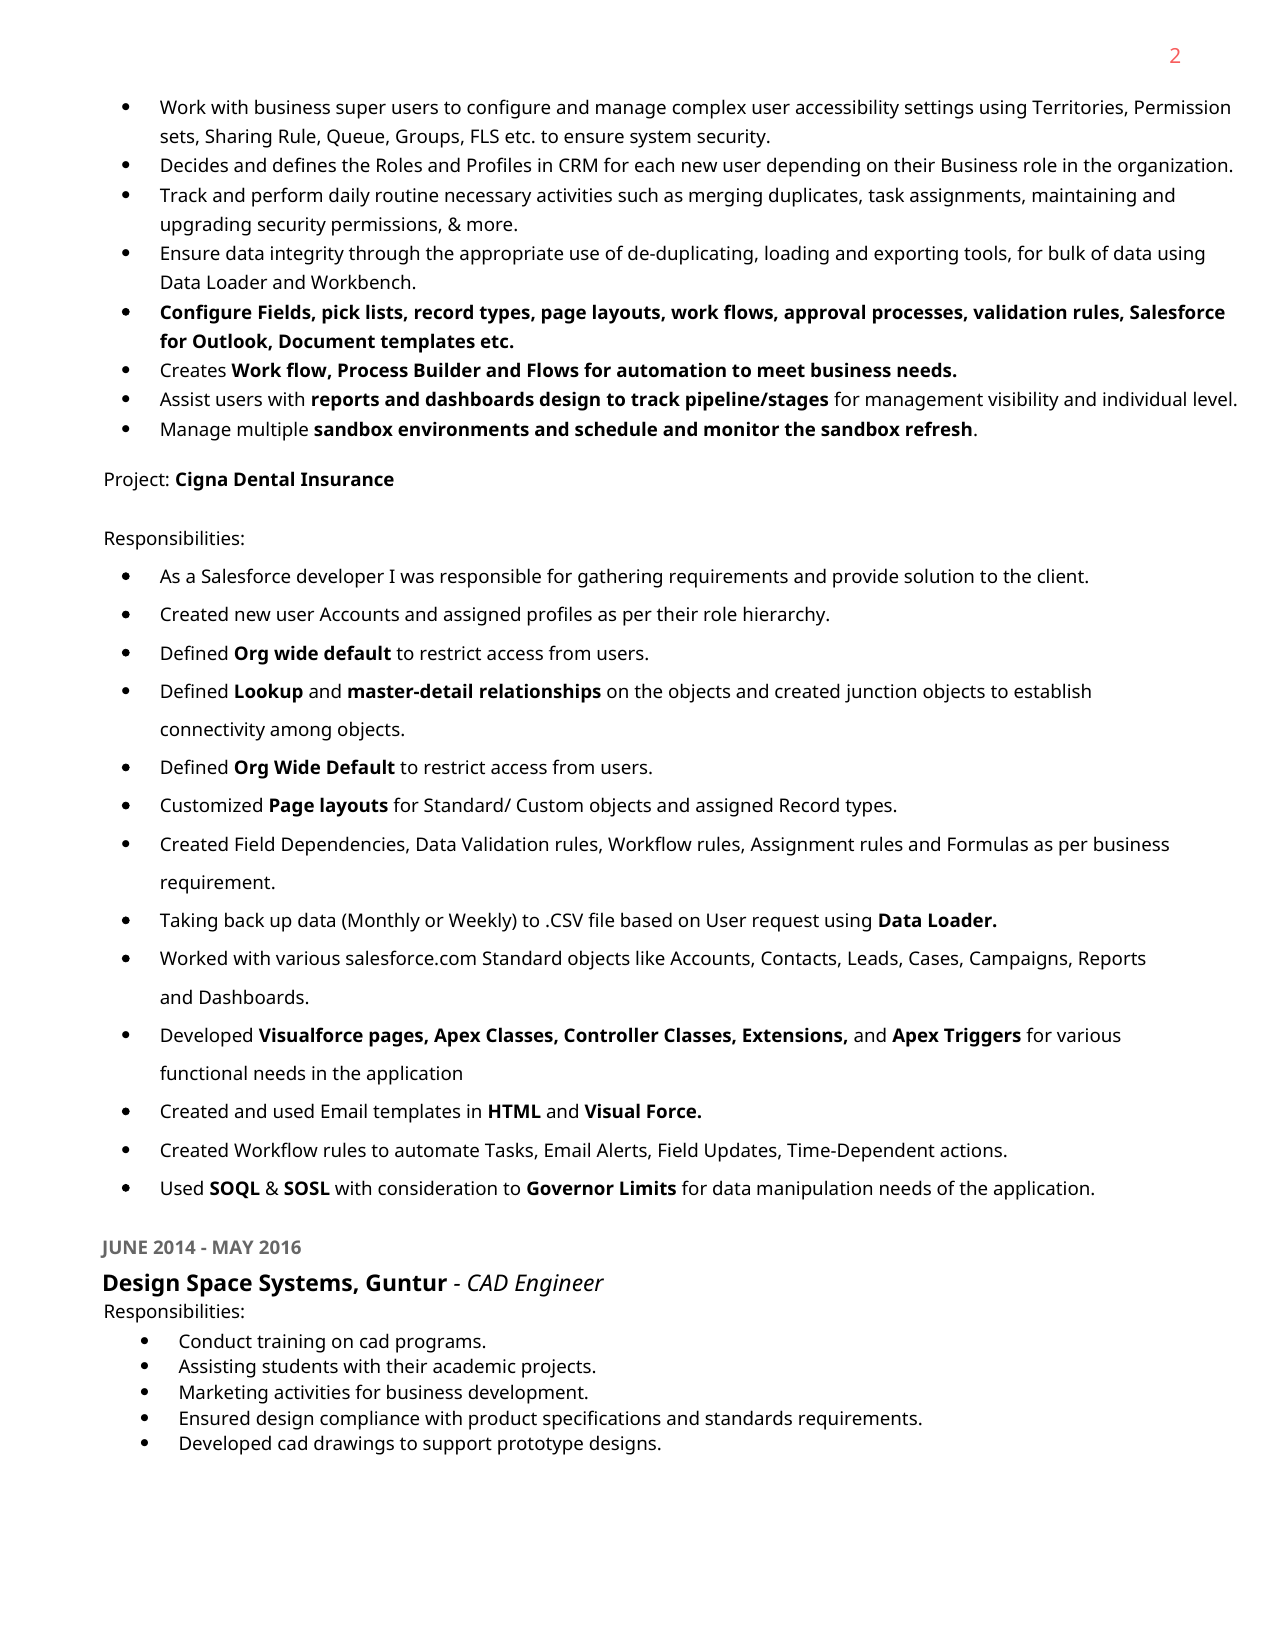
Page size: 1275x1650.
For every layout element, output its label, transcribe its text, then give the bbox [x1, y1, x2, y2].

text Project: Cigna Dental Insurance [103, 466, 1181, 492]
list Ensure data integrity through the appropriate use of de-duplicating, loading and exporting tools, for bulk of data using Data Loader and Workbench. [122, 240, 1245, 295]
list Creates Work flow, Process Builder and Flows for automation to meet business needs. [122, 357, 1245, 383]
list Developed cad drawings to support prototype designs. [141, 1430, 1118, 1456]
list Defined Org wide default to restrict access from users. [122, 640, 1181, 665]
list Configure Fields, pick lists, record types, page layouts, work flows, approval processes, validation rules, Salesforce for Outlook, Document templates etc. [122, 299, 1245, 354]
list Marketing activities for business development. [141, 1379, 1118, 1405]
list Worked with various salesforce.com Standard objects like Accounts, Contacts, Leads, Cases, Campaigns, Reports and Dashboards. [122, 946, 1181, 1009]
list Defined Lookup and master-detail relationships on the objects and created junction objects to establish connectivity among objects. [122, 678, 1181, 742]
subtitle Design Space Systems, Guntur - CAD Engineer [102, 1267, 1184, 1298]
text Responsibilities: [103, 1298, 1118, 1324]
list As a Salesforce developer I was responsible for gathering requirements and provide solution to the client. [122, 563, 1181, 589]
list Created Workflow rules to automate Tasks, Email Alerts, Field Updates, Time-Dependent actions. [122, 1137, 1181, 1162]
list Conduct training on cad programs. [141, 1328, 1118, 1354]
text Responsibilities: [103, 525, 1181, 551]
list Created new user Accounts and assigned profiles as per their role hierarchy. [122, 602, 1181, 627]
list Work with business super users to configure and manage complex user accessibility settings using Territories, Permission sets, Sharing Rule, Queue, Groups, FLS etc. to ensure system security. [122, 94, 1245, 149]
list Used SOQL & SOSL with consideration to Governor Limits for data manipulation needs of the application. [122, 1175, 1181, 1201]
list Ensured design compliance with product specifications and standards requirements. [141, 1405, 1118, 1430]
list Customized Page layouts for Standard/ Custom objects and assigned Record types. [122, 793, 1181, 818]
list Manage multiple sandbox environments and schedule and monitor the sandbox refresh. [122, 416, 1245, 442]
list Assisting students with their academic projects. [141, 1354, 1118, 1379]
list Created Field Dependencies, Data Validation rules, Workflow rules, Assignment rules and Formulas as per business requirement. [122, 831, 1181, 895]
list Defined Org Wide Default to restrict access from users. [122, 754, 1181, 780]
list Created and used Email templates in HTML and Visual Force. [122, 1099, 1181, 1124]
subtitle JUNE 2014 - MAY 2016 [102, 1234, 1184, 1260]
list Decides and defines the Roles and Profiles in CRM for each new user depending on their Business role in the organization. [122, 153, 1245, 178]
list Developed Visualforce pages, Apex Classes, Controller Classes, Extensions, and Apex Triggers for various functional needs in the application [122, 1022, 1181, 1086]
list Assist users with reports and dashboards design to track pipeline/stages for management visibility and individual level. [122, 387, 1245, 412]
list Track and perform daily routine necessary activities such as merging duplicates, task assignments, maintaining and upgrading security permissions, & more. [122, 182, 1245, 237]
list Taking back up data (Monthly or Weekly) to .CSV file based on User request using Data Loader. [122, 907, 1181, 933]
